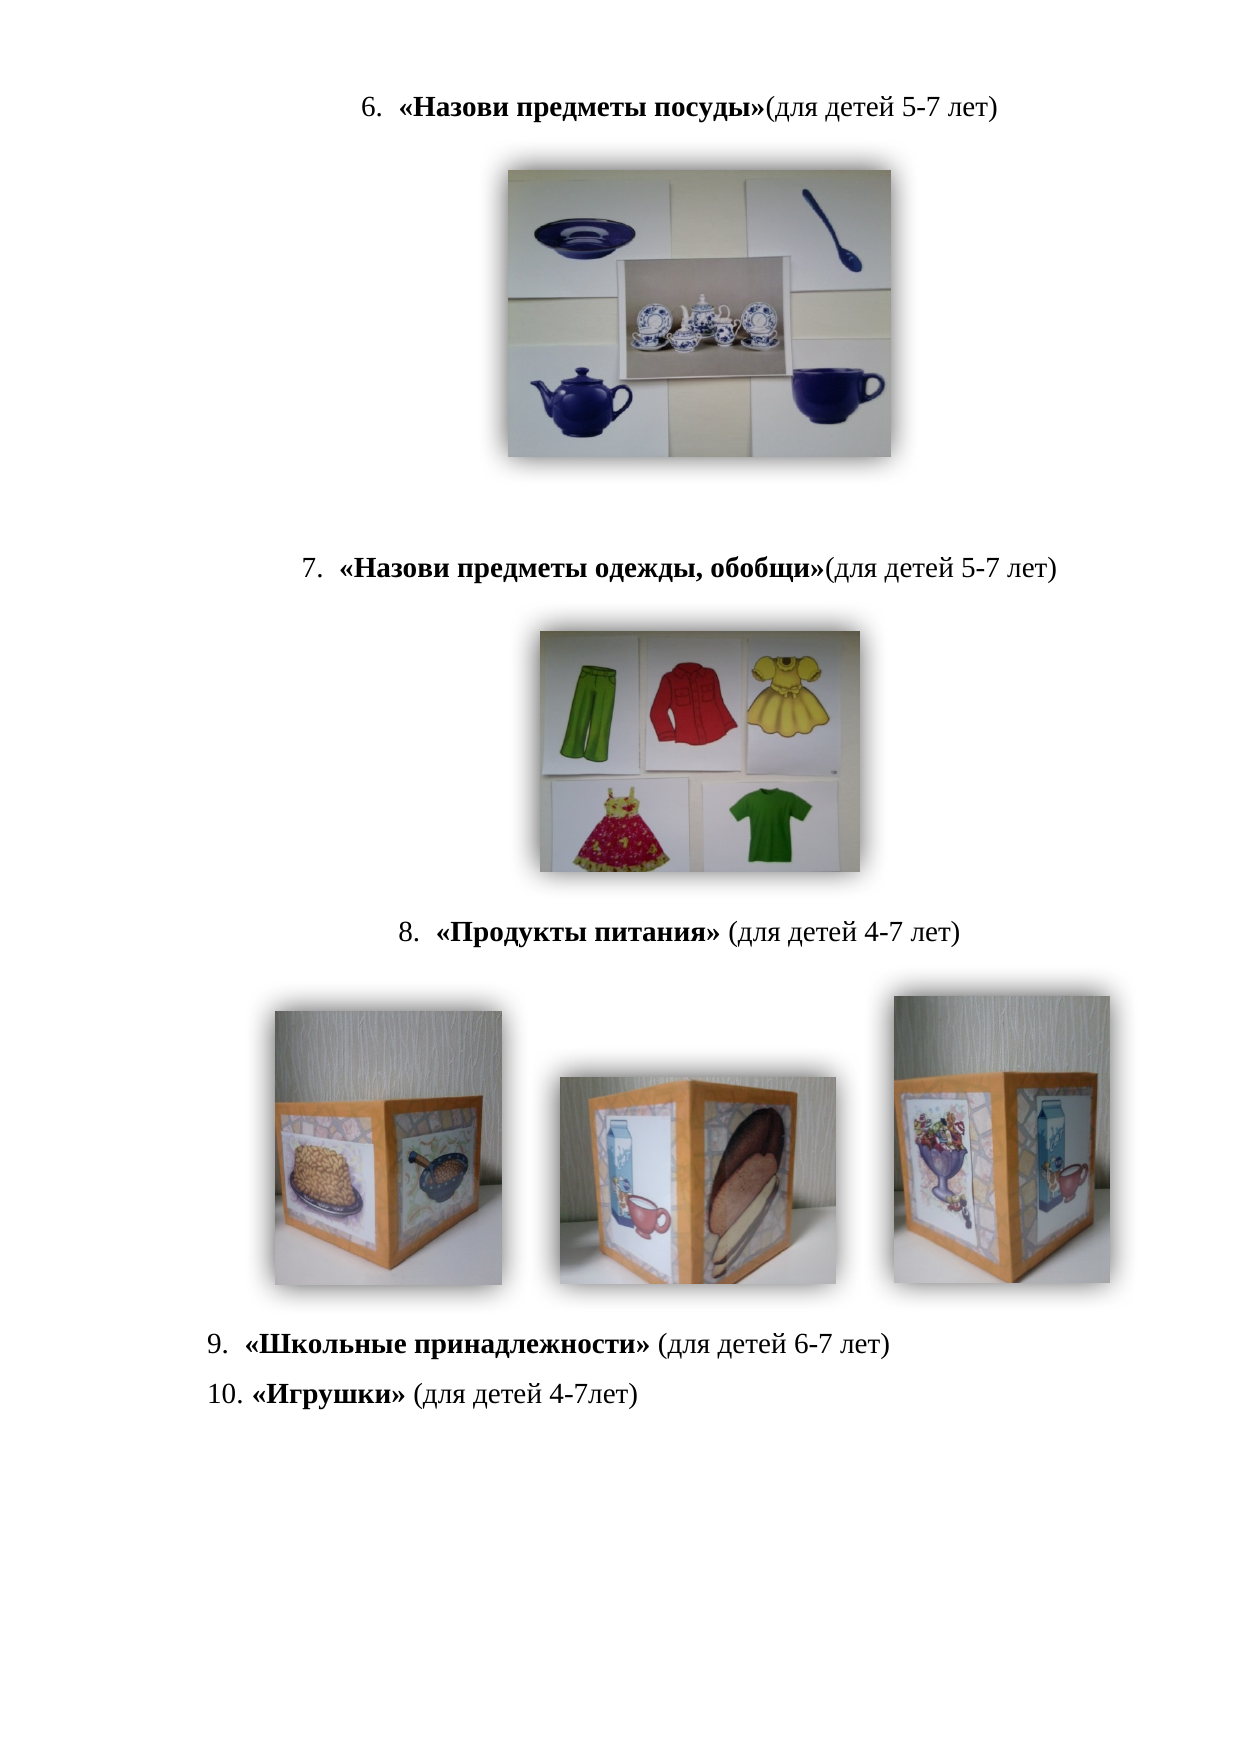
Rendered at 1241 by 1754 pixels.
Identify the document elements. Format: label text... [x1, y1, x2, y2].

picture [275, 1011, 502, 1285]
list «Назови предметы одежды, обобщи»(для детей 5-7 лет) [207, 550, 1152, 584]
list «Игрушки» (для детей 4-7лет) [207, 1376, 1152, 1410]
list «Продукты питания» (для детей 4-7 лет) [207, 914, 1152, 948]
picture [540, 631, 860, 872]
list «Школьные принадлежности» (для детей 6-7 лет) [207, 1326, 1152, 1359]
picture [560, 1077, 836, 1284]
picture [894, 996, 1110, 1283]
list «Назови предметы посуды»(для детей 5-7 лет) [207, 89, 1152, 122]
picture [508, 170, 891, 457]
